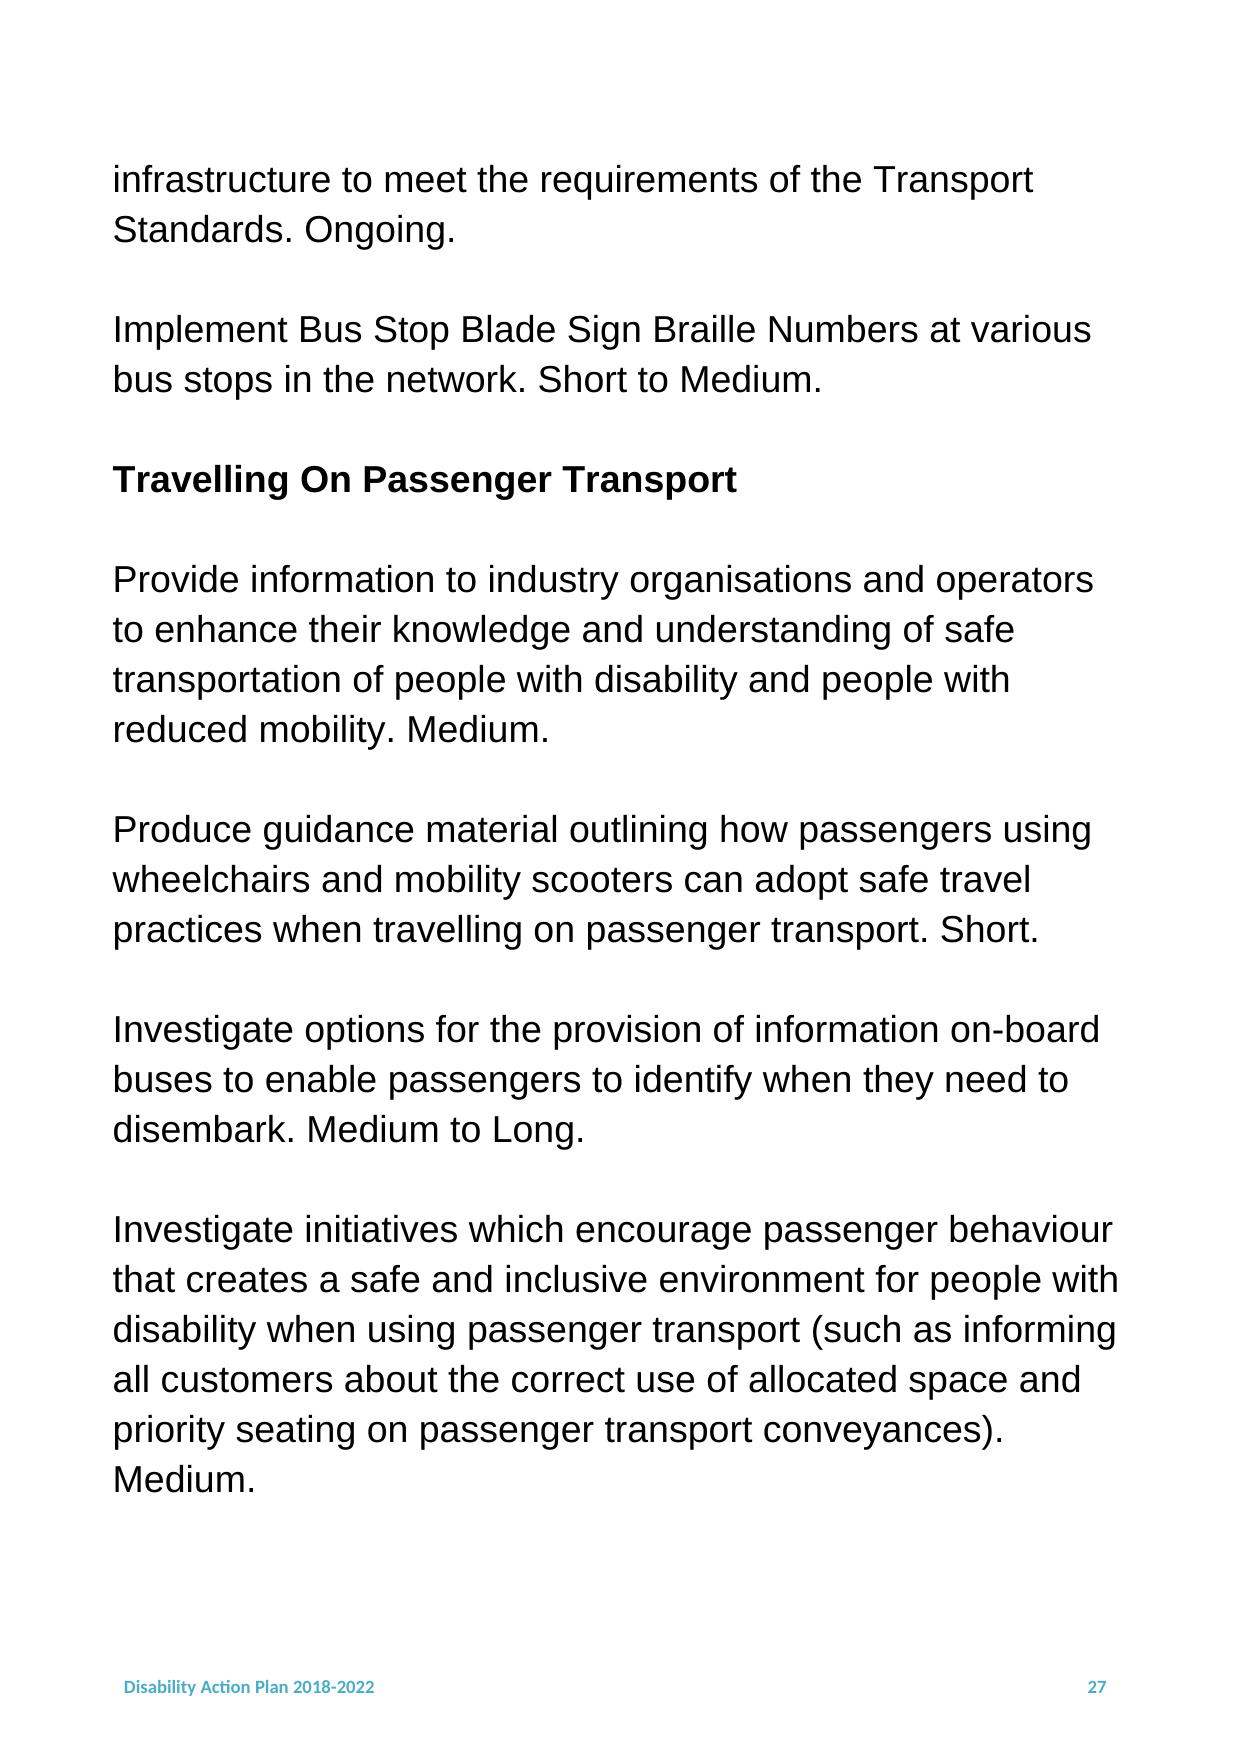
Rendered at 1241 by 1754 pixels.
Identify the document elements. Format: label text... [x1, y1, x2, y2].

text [112, 150, 1128, 250]
text Produce guidance material outlining how passengers using wheelchairs and mobility scooters can adopt safe travel practices when travelling on passenger transport. Short. [112, 800, 1128, 950]
text Investigate options for the provision of information on-board buses to enable passengers to identify when they need to disembark. Medium to Long. [112, 1000, 1128, 1150]
text Investigate initiatives which encourage passenger behaviour that creates a safe and inclusive environment for people with disability when using passenger transport (such as informing all customers about the correct use of allocated space and priority seating on passenger transport conveyances). Medium. [112, 1200, 1128, 1500]
text Implement Bus Stop Blade Sign Braille Numbers at various bus stops in the network. Short to Medium. [112, 300, 1128, 400]
text Travelling On Passenger Transport [112, 450, 1128, 500]
text Provide information to industry organisations and operators to enhance their knowledge and understanding of safe transportation of people with disability and people with reduced mobility. Medium. [112, 550, 1128, 750]
